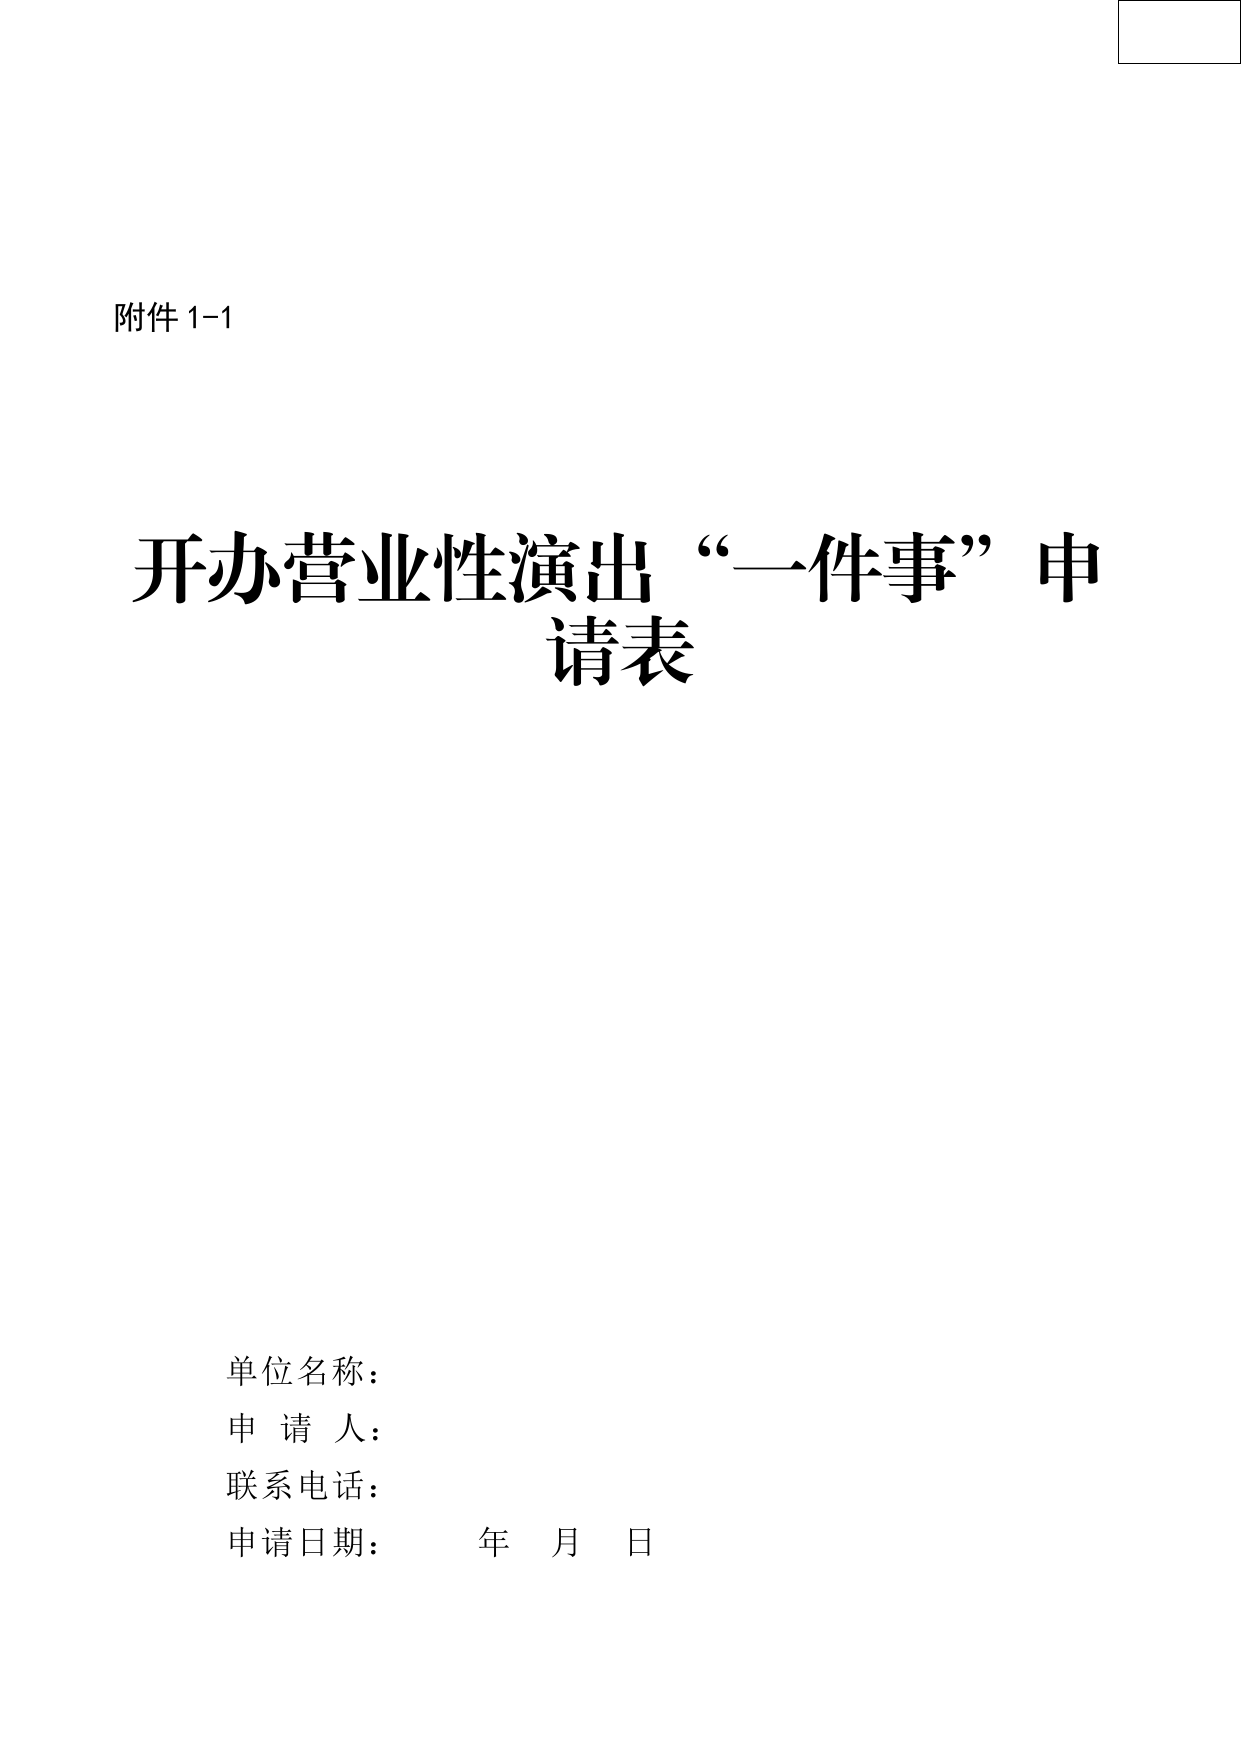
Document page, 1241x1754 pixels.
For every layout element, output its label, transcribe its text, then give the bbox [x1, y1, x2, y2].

text 申 请 人： [112, 1407, 1128, 1445]
text 单位名称： [112, 1350, 1128, 1388]
text 联系电话： [112, 1464, 1128, 1502]
table_header [1119, 1, 1240, 62]
text 附件1-1 [112, 273, 1128, 334]
text 申请日期： 年 月 日 [112, 1521, 1128, 1559]
text 开办营业性演出“一件事”申请表 [112, 528, 1128, 694]
